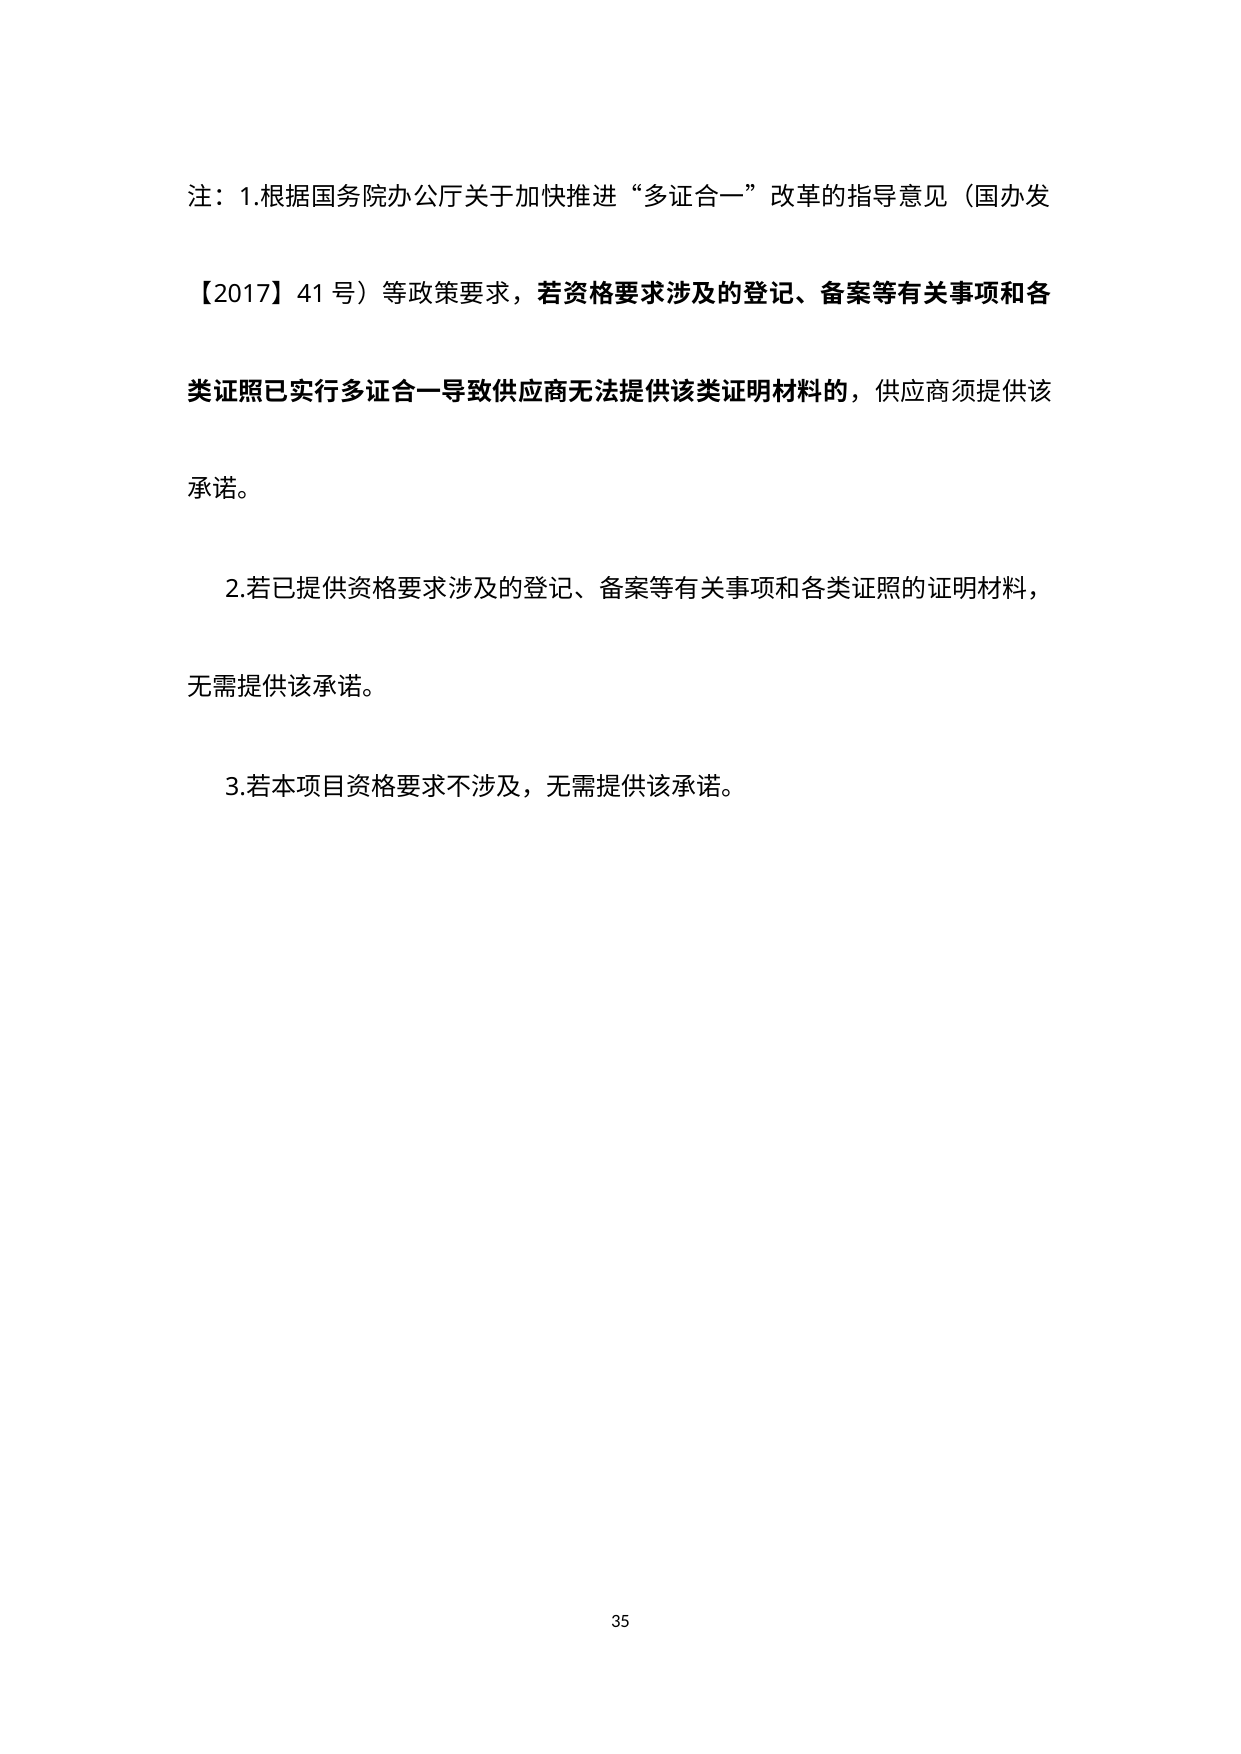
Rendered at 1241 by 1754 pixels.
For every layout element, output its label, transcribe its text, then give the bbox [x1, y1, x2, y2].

text 注：1.根据国务院办公厅关于加快推进“多证合一”改革的指导意见（国办发【2017】41号）等政策要求，若资格要求涉及的登记、备案等有关事项和各类证照已实行多证合一导致供应商无法提供该类证明材料的，供应商须提供该承诺。 [187, 162, 1053, 519]
text 2.若已提供资格要求涉及的登记、备案等有关事项和各类证照的证明材料，无需提供该承诺。 [187, 554, 1053, 717]
text 3.若本项目资格要求不涉及，无需提供该承诺。 [187, 752, 1053, 817]
